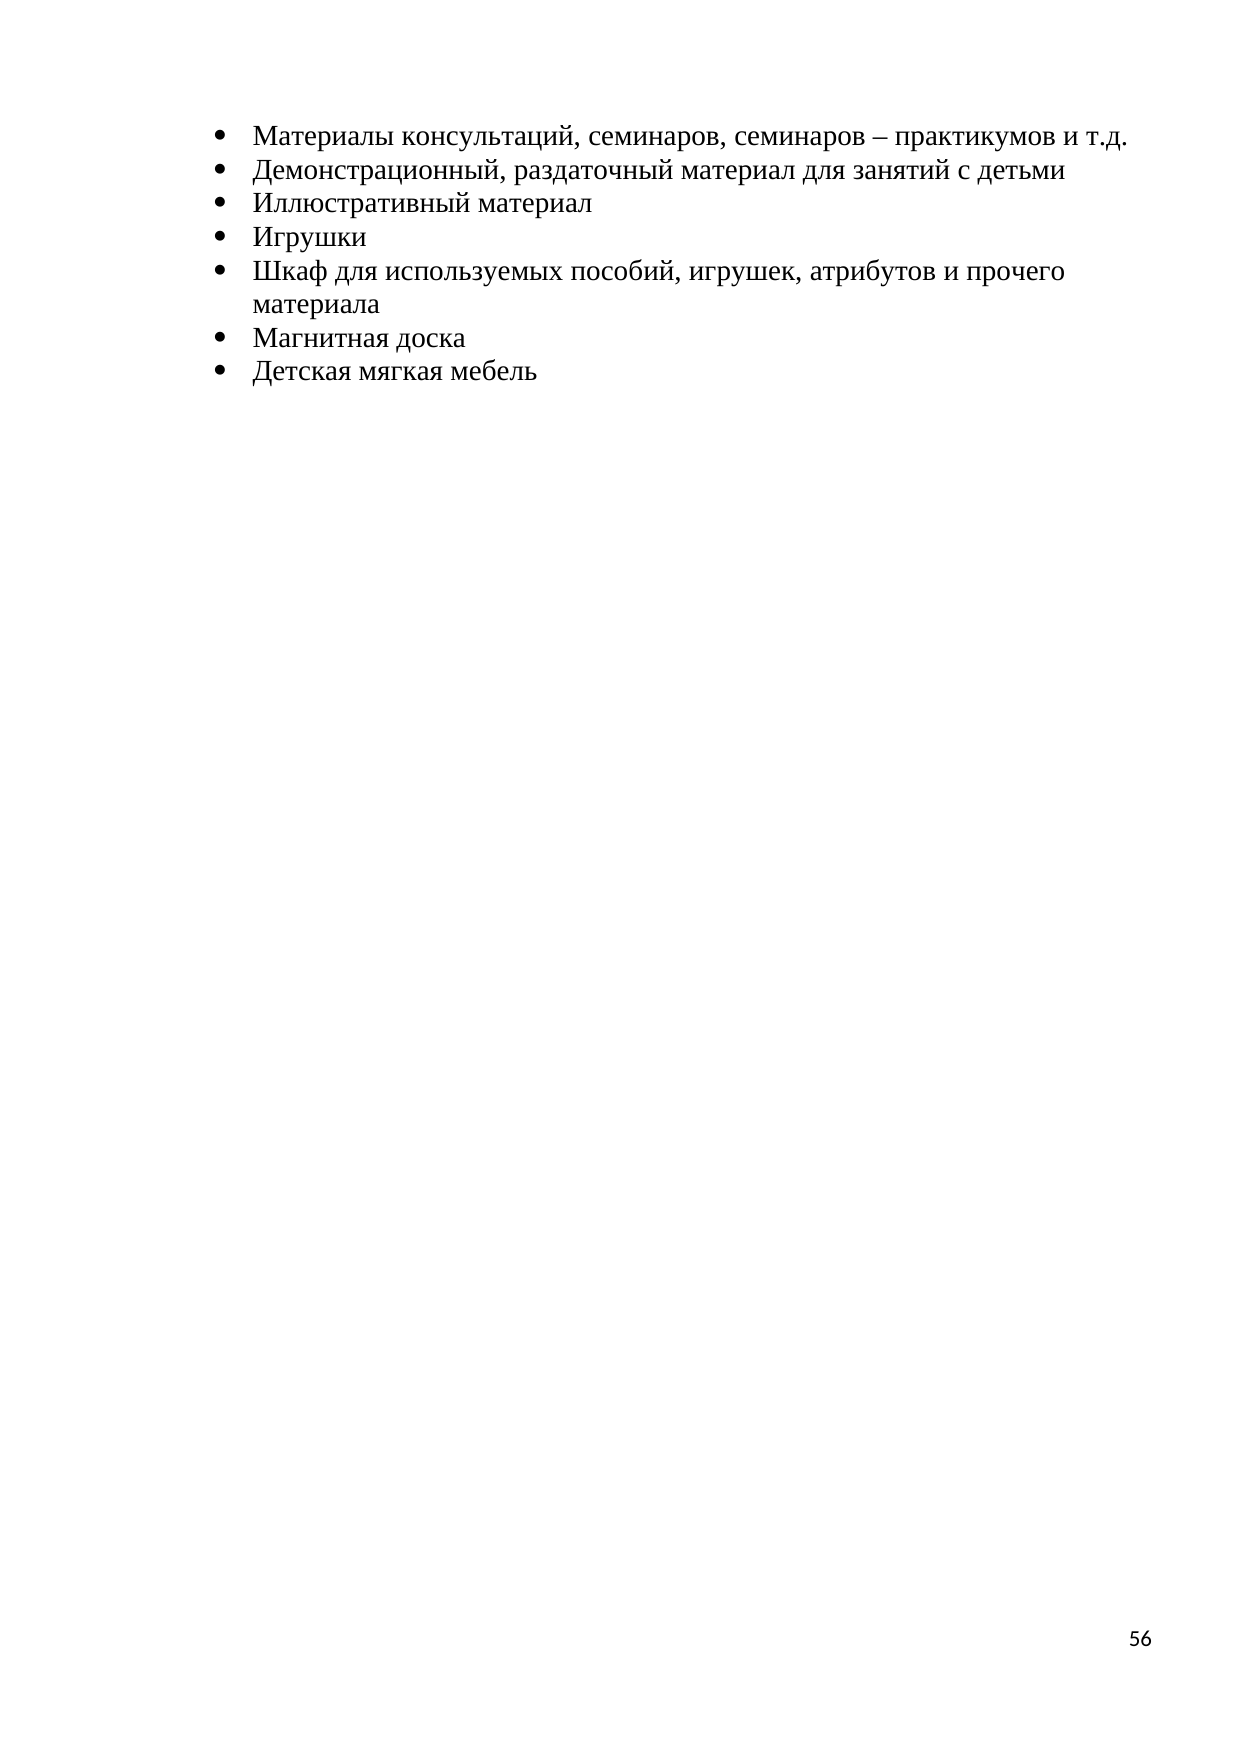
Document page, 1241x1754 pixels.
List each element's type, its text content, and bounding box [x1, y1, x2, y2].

list Материалы консультаций, семинаров, семинаров – практикумов и т.д. [215, 118, 1152, 152]
list Детская мягкая мебель [215, 353, 1152, 387]
list Шкаф для используемых пособий, игрушек, атрибутов и прочего материала [215, 253, 1152, 320]
list Демонстрационный, раздаточный материал для занятий с детьми [215, 152, 1152, 185]
list Магнитная доска [215, 320, 1152, 353]
list Иллюстративный материал [215, 185, 1152, 219]
list Игрушки [215, 219, 1152, 253]
